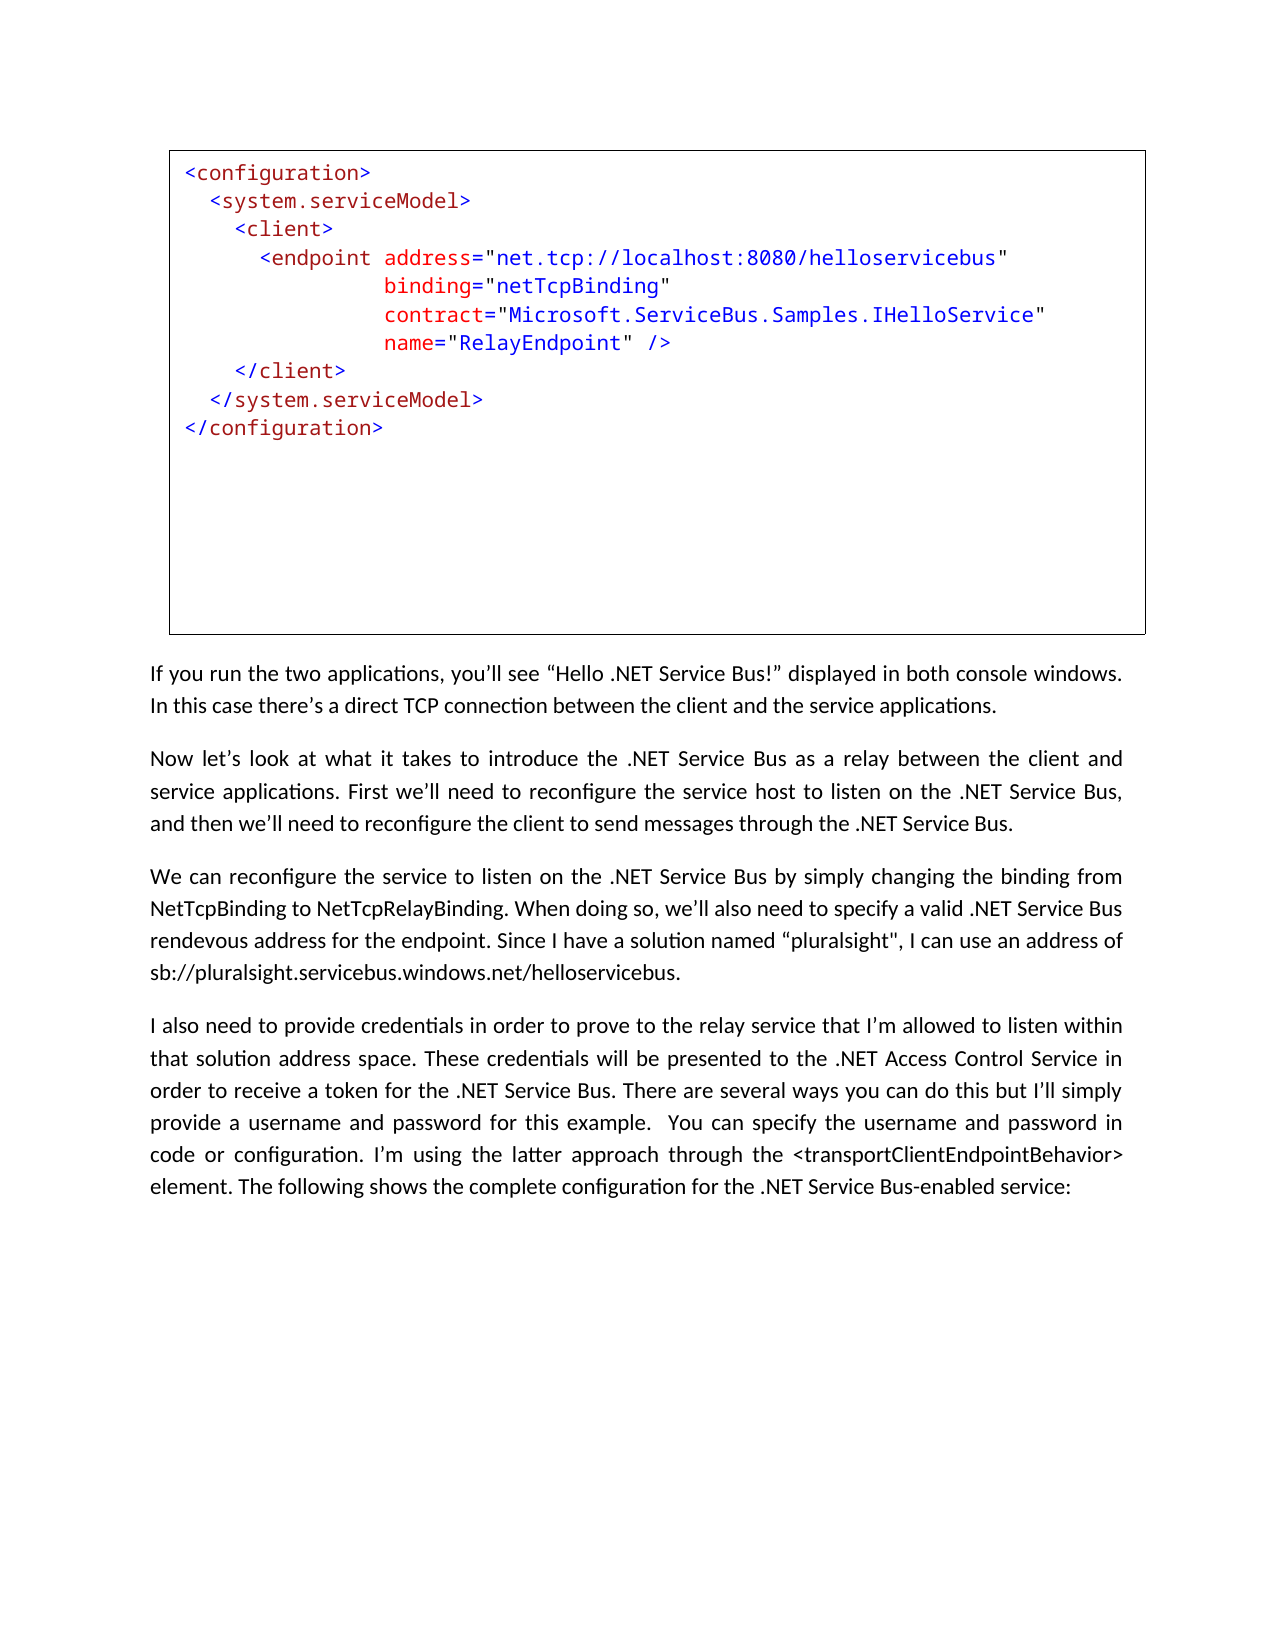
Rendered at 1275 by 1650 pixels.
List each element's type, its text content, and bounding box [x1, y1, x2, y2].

text Now let’s look at what it takes to introduce the .NET Service Bus as a relay between the client and service applications. First we’ll need to reconfigure the service host to listen on the .NET Service Bus, and then we’ll need to reconfigure the client to send messages through the .NET Service Bus. [150, 744, 1125, 837]
text If you run the two applications, you’ll see “Hello .NET Service Bus!” displayed in both console windows. In this case there’s a direct TCP connection between the client and the service applications. [150, 659, 1125, 719]
text We can reconfigure the service to listen on the .NET Service Bus by simply changing the binding from NetTcpBinding to NetTcpRelayBinding. When doing so, we’ll also need to specify a valid .NET Service Bus rendevous address for the endpoint. Since I have a solution named “pluralsight", I can use an address of sb://pluralsight.servicebus.windows.net/helloservicebus. [150, 862, 1125, 987]
text I also need to provide credentials in order to prove to the relay service that I’m allowed to listen within that solution address space. These credentials will be presented to the .NET Access Control Service in order to receive a token for the .NET Service Bus. There are several ways you can do this but I’ll simply provide a username and password for this example. You can specify the username and password in code or configuration. I’m using the latter approach through the <transportClientEndpointBehavior> element. The following shows the complete configuration for the .NET Service Bus-enabled service: [150, 1012, 1125, 1201]
